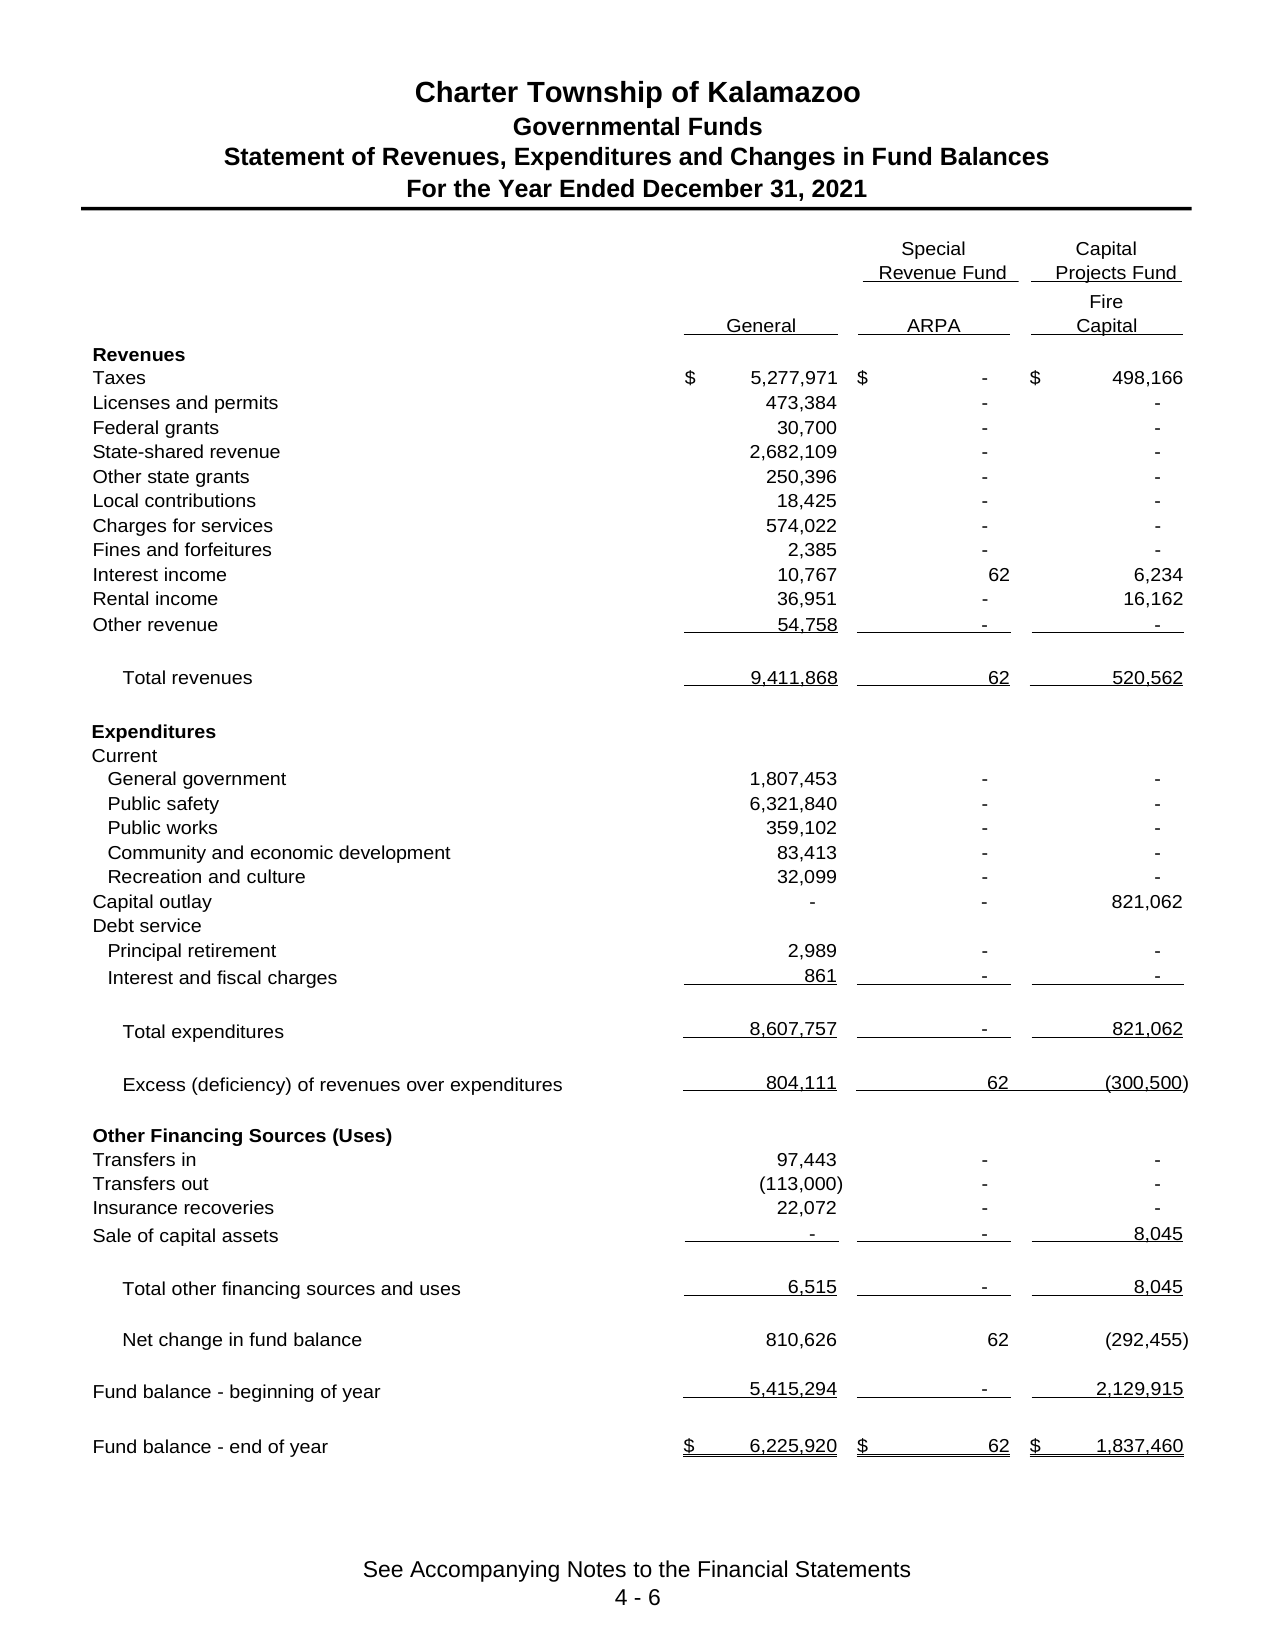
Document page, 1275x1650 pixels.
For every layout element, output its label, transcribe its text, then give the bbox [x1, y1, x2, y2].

text Fire [993, 291, 1219, 312]
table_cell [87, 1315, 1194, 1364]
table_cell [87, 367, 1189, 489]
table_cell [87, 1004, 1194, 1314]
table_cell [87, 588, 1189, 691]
text Special Capital [819, 238, 1219, 259]
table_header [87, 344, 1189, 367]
text Expenditures [91, 720, 1219, 742]
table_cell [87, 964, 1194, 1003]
text General ARPA Capital [648, 315, 1219, 337]
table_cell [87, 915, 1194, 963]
text Revenue Fund Projects Fund [820, 262, 1219, 284]
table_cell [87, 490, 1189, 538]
text Statement of Revenues, Expenditures and Changes in Fund Balances For the Year Ended December 31, 2021 [223, 142, 1052, 203]
text Current [91, 745, 1219, 766]
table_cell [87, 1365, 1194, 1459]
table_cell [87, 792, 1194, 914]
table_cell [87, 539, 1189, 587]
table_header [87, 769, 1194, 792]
